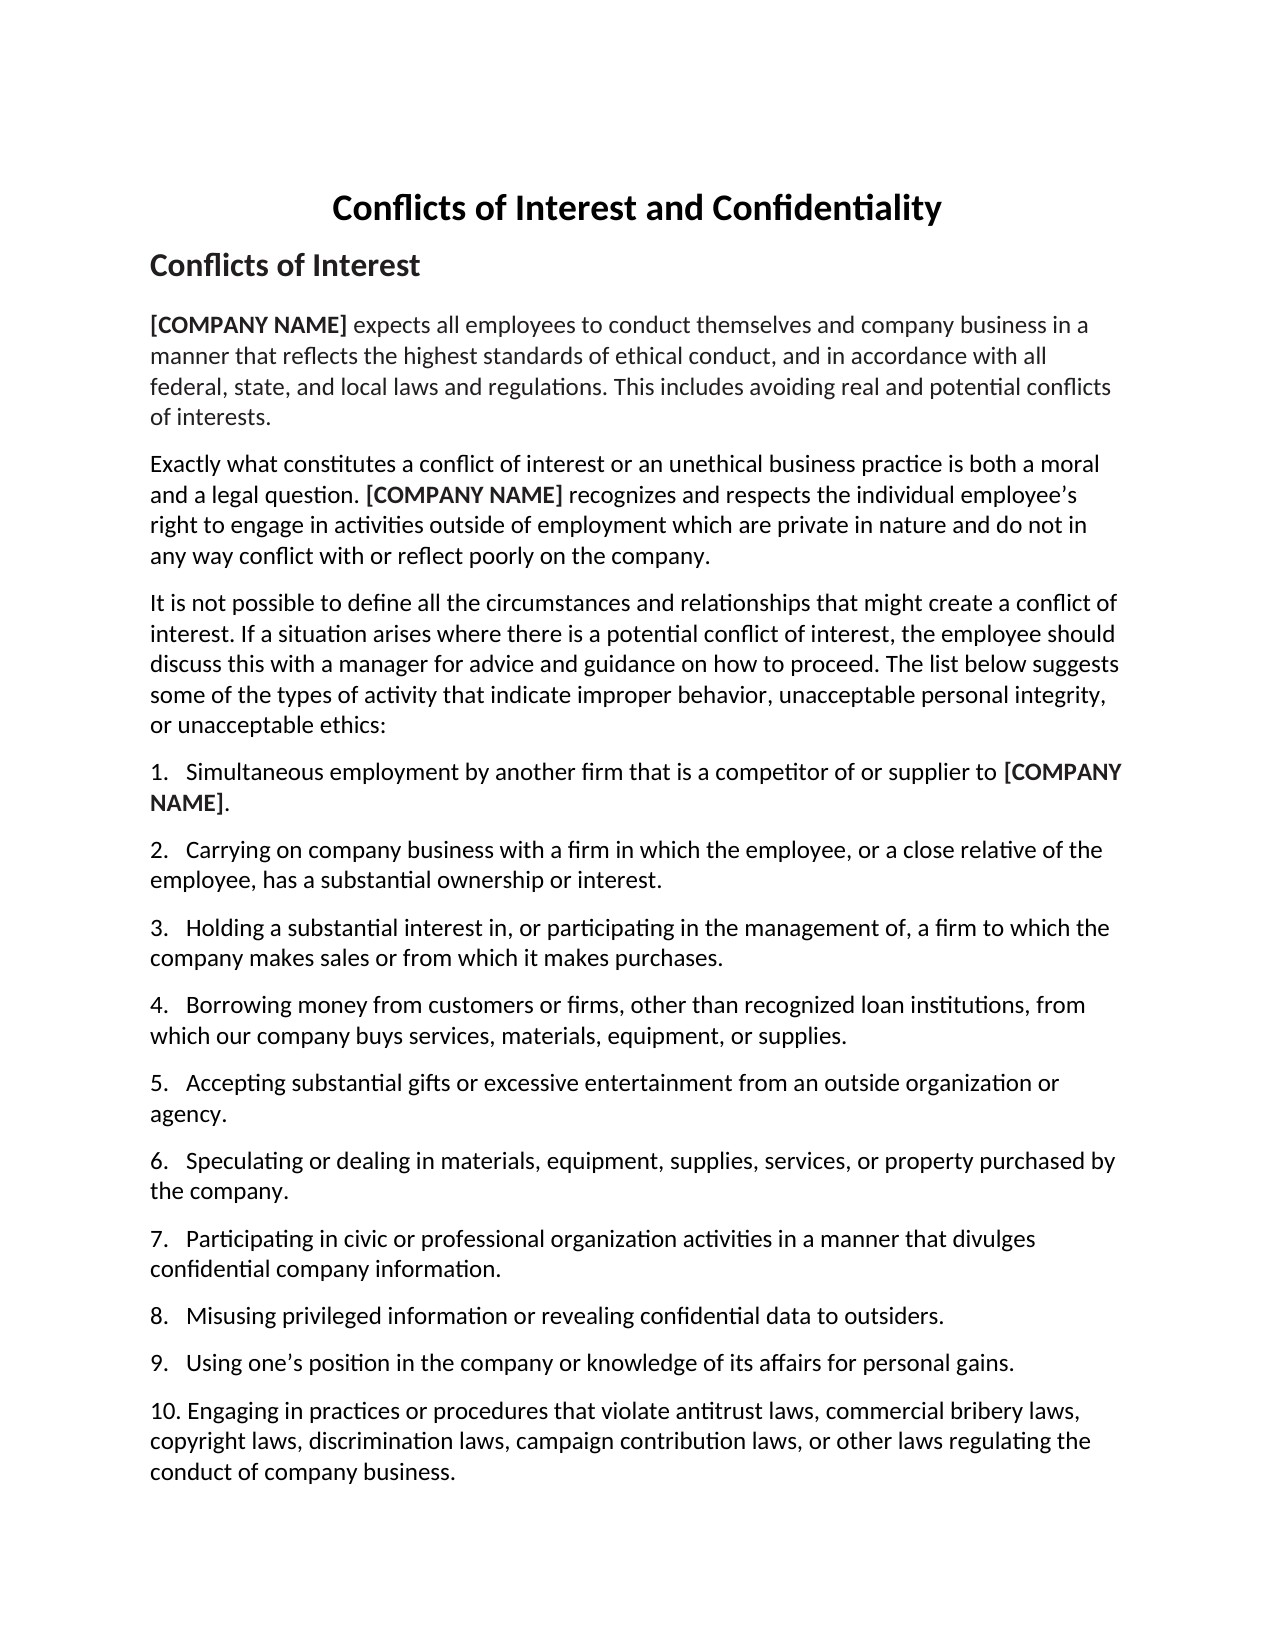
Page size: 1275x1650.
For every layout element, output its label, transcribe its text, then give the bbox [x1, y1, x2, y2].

text 5. Accepting substantial gifts or excessive entertainment from an outside organization or agency. [150, 1067, 1125, 1128]
text Exactly what constitutes a conflict of interest or an unethical business practice is both a moral and a legal question. [COMPANY NAME] recognizes and respects the individual employee’s right to engage in activities outside of employment which are private in nature and do not in any way conflict with or reflect poorly on the company. [150, 448, 1125, 571]
text [COMPANY NAME] expects all employees to conduct themselves and company business in a manner that reflects the highest standards of ethical conduct, and in accordance with all federal, state, and local laws and regulations. This includes avoiding real and potential conflicts of interests. [150, 310, 1125, 432]
text 6. Speculating or dealing in materials, equipment, supplies, services, or property purchased by the company. [150, 1145, 1125, 1206]
text 3. Holding a substantial interest in, or participating in the management of, a firm to which the company makes sales or from which it makes purchases. [150, 912, 1125, 973]
text 7. Participating in civic or professional organization activities in a manner that divulges confidential company information. [150, 1223, 1125, 1284]
text Conflicts of Interest and Confidentiality [150, 197, 1125, 226]
text 10. Engaging in practices or procedures that violate antitrust laws, commercial bribery laws, copyright laws, discrimination laws, campaign contribution laws, or other laws regulating the conduct of company business. [150, 1395, 1125, 1486]
text 2. Carrying on company business with a firm in which the employee, or a close relative of the employee, has a substantial ownership or interest. [150, 834, 1125, 895]
text 4. Borrowing money from customers or firms, other than recognized loan institutions, from which our company buys services, materials, equipment, or supplies. [150, 989, 1125, 1051]
text 8. Misusing privileged information or revealing confidential data to outsiders. [150, 1300, 1125, 1331]
text 1. Simultaneous employment by another firm that is a competitor of or supplier to [COMPANY NAME]. [150, 756, 1125, 817]
text 9. Using one’s position in the company or knowledge of its affairs for personal gains. [150, 1348, 1125, 1378]
text Conflicts of Interest [150, 253, 1125, 283]
text It is not possible to define all the circumstances and relationships that might create a conflict of interest. If a situation arises where there is a potential conflict of interest, the employee should discuss this with a manager for advice and guidance on how to proceed. The list below suggests some of the types of activity that indicate improper behavior, unacceptable personal integrity, or unacceptable ethics: [150, 587, 1125, 740]
